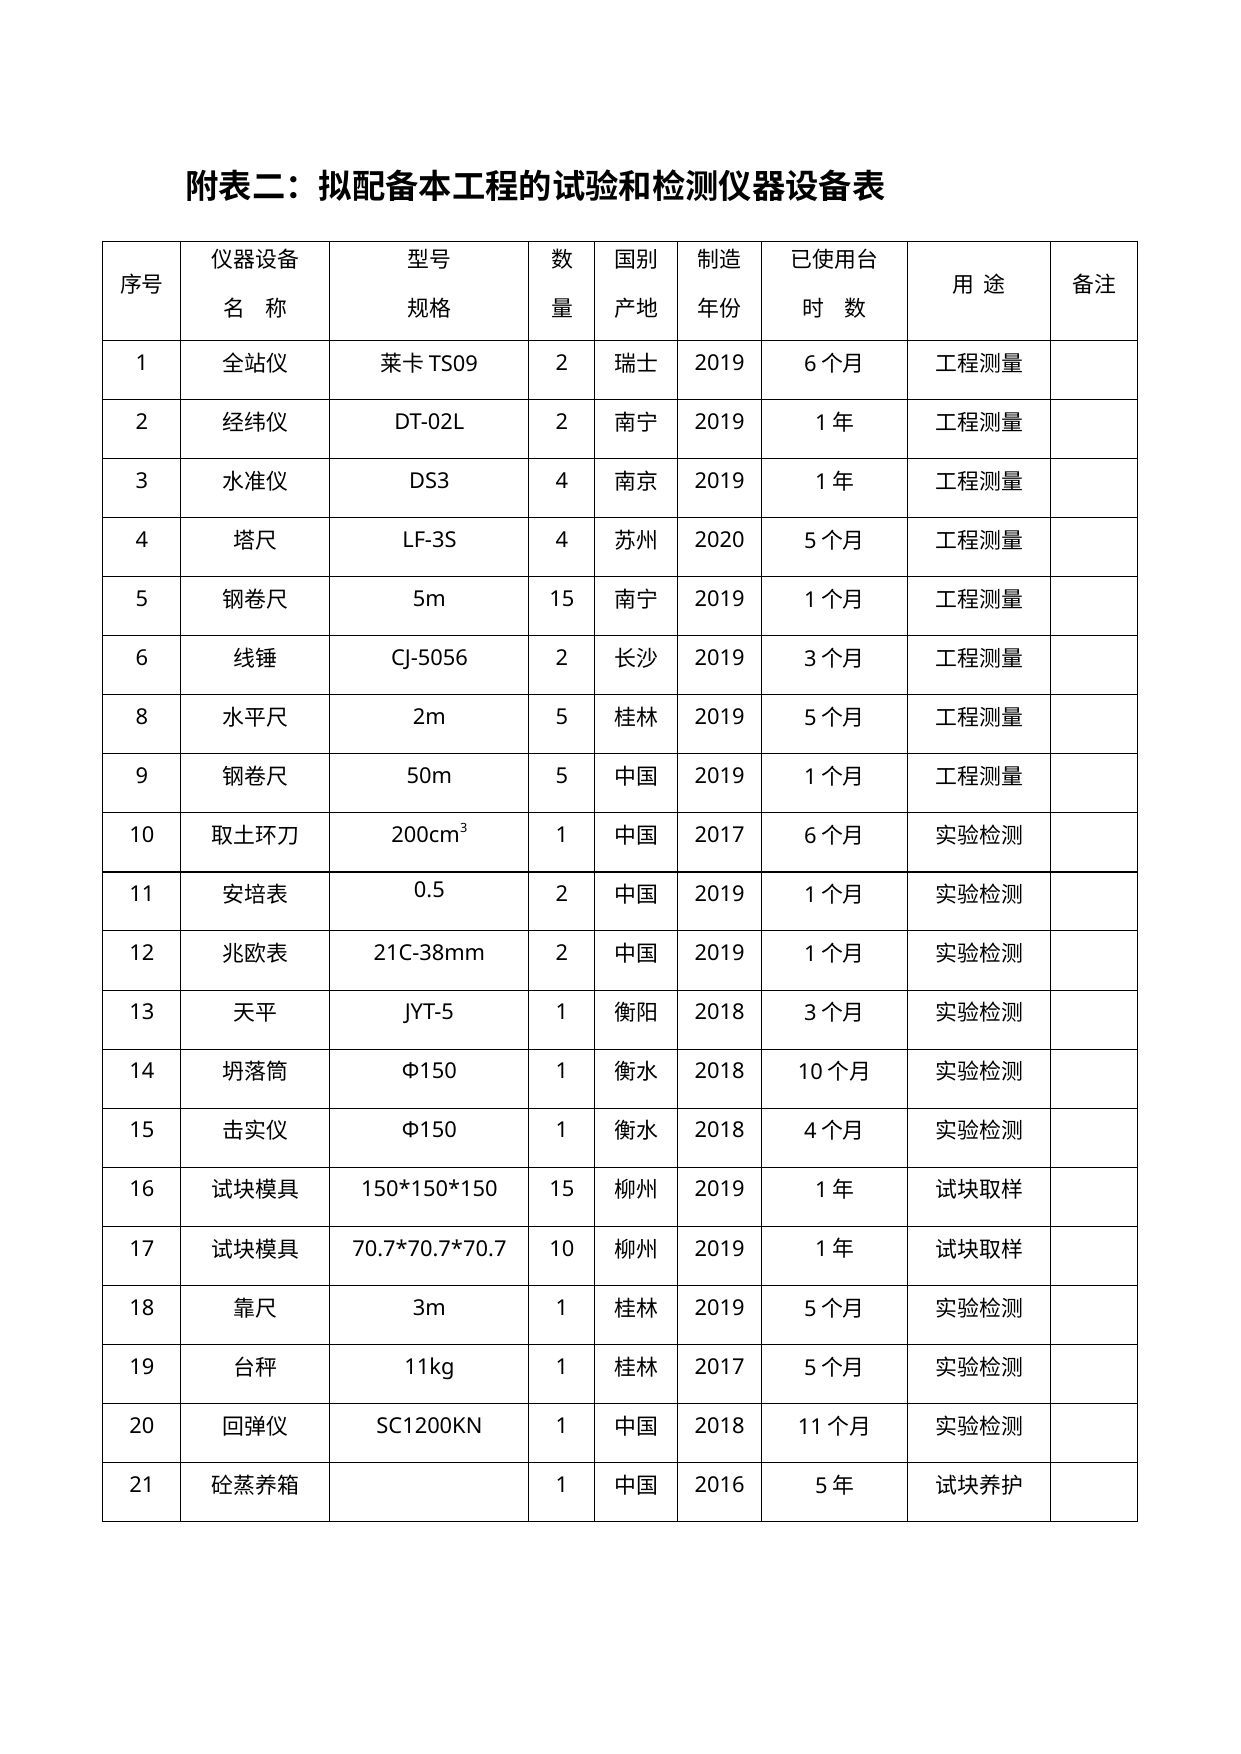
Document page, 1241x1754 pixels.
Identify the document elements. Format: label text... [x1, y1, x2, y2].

table_cell 实验检测 [908, 1109, 1050, 1167]
table_cell [1051, 813, 1137, 871]
table_cell 坍落筒 [181, 1050, 329, 1108]
table_cell 中国 [595, 1404, 677, 1462]
table_cell 12 [103, 931, 180, 989]
table_cell 2019 [678, 400, 761, 458]
table_cell 桂林 [595, 1286, 677, 1344]
table_cell 9 [103, 754, 180, 812]
table_cell 塔尺 [181, 518, 329, 576]
table_cell 实验检测 [908, 931, 1050, 989]
table_cell 1 [529, 1050, 594, 1108]
table_cell 3个月 [762, 991, 907, 1048]
table_cell 1年 [762, 1168, 907, 1226]
table_cell 15 [529, 577, 594, 635]
table_cell 砼蒸养箱 [181, 1463, 329, 1521]
table_cell 6个月 [762, 813, 907, 871]
table_cell 1年 [762, 400, 907, 458]
table_cell [1051, 400, 1137, 458]
table_cell 2019 [678, 931, 761, 989]
table_cell 苏州 [595, 518, 677, 576]
table_header 已使用台 时 数 [762, 242, 907, 340]
table_cell 14 [103, 1050, 180, 1108]
table_cell 1 [529, 991, 594, 1048]
table_cell 3m [330, 1286, 528, 1344]
table_cell CJ-5056 [330, 636, 528, 694]
table_cell 200cm3 [330, 813, 528, 871]
table_cell [1051, 931, 1137, 989]
table_cell 6 [103, 636, 180, 694]
table_cell 2 [529, 636, 594, 694]
table_cell 2019 [678, 1227, 761, 1285]
table_cell 1 [529, 1463, 594, 1521]
subtitle 附表二：拟配备本工程的试验和检测仪器设备表 [118, 152, 1122, 217]
table_cell 2 [103, 400, 180, 458]
table_cell 21 [103, 1463, 180, 1521]
table_cell 工程测量 [908, 577, 1050, 635]
table_cell 4 [529, 459, 594, 517]
table_cell 2019 [678, 636, 761, 694]
table_cell 4 [103, 518, 180, 576]
table_cell 中国 [595, 754, 677, 812]
table_cell 试块模具 [181, 1227, 329, 1285]
table_cell 击实仪 [181, 1109, 329, 1167]
table_cell 中国 [595, 873, 677, 930]
table_cell 1 [529, 813, 594, 871]
table_cell 回弹仪 [181, 1404, 329, 1462]
table_cell 1 [529, 1109, 594, 1167]
table_cell 2 [529, 873, 594, 930]
table_cell [1051, 1463, 1137, 1521]
table_cell 取土环刀 [181, 813, 329, 871]
table_cell [1051, 1168, 1137, 1226]
table_cell 经纬仪 [181, 400, 329, 458]
table_cell 15 [103, 1109, 180, 1167]
table_cell 5个月 [762, 518, 907, 576]
table_cell 70.7*70.7*70.7 [330, 1227, 528, 1285]
table_cell [1051, 991, 1137, 1048]
table_cell 柳州 [595, 1168, 677, 1226]
table_cell 11 [103, 873, 180, 930]
table_cell 10个月 [762, 1050, 907, 1108]
table_cell 试块模具 [181, 1168, 329, 1226]
table_cell 5个月 [762, 1345, 907, 1403]
table_cell 实验检测 [908, 991, 1050, 1048]
table_cell 2017 [678, 813, 761, 871]
table_cell 工程测量 [908, 459, 1050, 517]
table_cell 瑞士 [595, 341, 677, 399]
table_cell 中国 [595, 813, 677, 871]
table_cell 2019 [678, 754, 761, 812]
table_header 用 途 [908, 242, 1050, 340]
table_cell 南宁 [595, 577, 677, 635]
table_cell [1051, 1345, 1137, 1403]
table_cell 2019 [678, 695, 761, 753]
table_cell 19 [103, 1345, 180, 1403]
table_cell 工程测量 [908, 695, 1050, 753]
table_cell 21C-38mm [330, 931, 528, 989]
table_cell Φ150 [330, 1050, 528, 1108]
table_cell 1个月 [762, 931, 907, 989]
table_cell 2019 [678, 577, 761, 635]
table_cell 10 [103, 813, 180, 871]
table_header 国别 产地 [595, 242, 677, 340]
table_cell 16 [103, 1168, 180, 1226]
table_cell 2019 [678, 873, 761, 930]
table_cell 17 [103, 1227, 180, 1285]
table_cell 2018 [678, 1109, 761, 1167]
table_cell [1051, 1227, 1137, 1285]
table_cell 实验检测 [908, 1286, 1050, 1344]
table_cell 4个月 [762, 1109, 907, 1167]
table_cell 3 [103, 459, 180, 517]
table_cell 试块取样 [908, 1227, 1050, 1285]
table_cell 5个月 [762, 695, 907, 753]
table_cell 8 [103, 695, 180, 753]
table_cell 实验检测 [908, 1050, 1050, 1108]
table_cell 6个月 [762, 341, 907, 399]
table_cell 5年 [762, 1463, 907, 1521]
table_cell 2016 [678, 1463, 761, 1521]
table_cell 莱卡TS09 [330, 341, 528, 399]
table_cell 1年 [762, 459, 907, 517]
table_cell [1051, 341, 1137, 399]
table_cell 实验检测 [908, 1404, 1050, 1462]
table_cell 2017 [678, 1345, 761, 1403]
table_cell 2m [330, 695, 528, 753]
table_cell [1051, 873, 1137, 930]
table_cell 2018 [678, 1050, 761, 1108]
table_cell 2019 [678, 1286, 761, 1344]
table_header 序号 [103, 242, 180, 340]
table_cell 柳州 [595, 1227, 677, 1285]
table_cell 18 [103, 1286, 180, 1344]
table_cell 兆欧表 [181, 931, 329, 989]
table_cell LF-3S [330, 518, 528, 576]
table_cell 实验检测 [908, 873, 1050, 930]
table_cell 1年 [762, 1227, 907, 1285]
table_cell 1个月 [762, 577, 907, 635]
table_cell 4 [529, 518, 594, 576]
table_cell 11kg [330, 1345, 528, 1403]
table_cell 试块取样 [908, 1168, 1050, 1226]
table_cell [330, 1463, 528, 1521]
table_cell 2020 [678, 518, 761, 576]
table_cell 衡阳 [595, 991, 677, 1048]
table_header 仪器设备 名 称 [181, 242, 329, 340]
table_header 制造 年份 [678, 242, 761, 340]
table_cell [1051, 1109, 1137, 1167]
table_cell 南宁 [595, 400, 677, 458]
table_cell 水准仪 [181, 459, 329, 517]
table_cell 工程测量 [908, 341, 1050, 399]
table_cell 天平 [181, 991, 329, 1048]
table_cell JYT-5 [330, 991, 528, 1048]
table_header 数 量 [529, 242, 594, 340]
table_cell 2 [529, 931, 594, 989]
table_cell 1个月 [762, 754, 907, 812]
table_cell [1051, 459, 1137, 517]
table_header 型号 规格 [330, 242, 528, 340]
table_cell 5 [103, 577, 180, 635]
table_cell [1051, 695, 1137, 753]
table_cell 钢卷尺 [181, 577, 329, 635]
table_cell 0.5 1/2,2.5/5,5/10 [330, 873, 528, 930]
table_cell 13 [103, 991, 180, 1048]
table_cell 长沙 [595, 636, 677, 694]
table_cell SC1200KN [330, 1404, 528, 1462]
table_cell [1051, 754, 1137, 812]
table_cell 1个月 [762, 873, 907, 930]
table_cell 水平尺 [181, 695, 329, 753]
table_cell 线锤 [181, 636, 329, 694]
table_cell 工程测量 [908, 636, 1050, 694]
table_cell 2019 [678, 459, 761, 517]
table_cell [1051, 1050, 1137, 1108]
table_cell 3个月 [762, 636, 907, 694]
table_cell 南京 [595, 459, 677, 517]
table_cell [1051, 577, 1137, 635]
table_cell 5 [529, 695, 594, 753]
table_cell 钢卷尺 [181, 754, 329, 812]
table_cell 中国 [595, 931, 677, 989]
table_cell 150*150*150 [330, 1168, 528, 1226]
table_cell DT-02L [330, 400, 528, 458]
table_cell 11个月 [762, 1404, 907, 1462]
table_cell 工程测量 [908, 518, 1050, 576]
table_cell 1 [529, 1286, 594, 1344]
table_cell 台秤 [181, 1345, 329, 1403]
table_cell 中国 [595, 1463, 677, 1521]
table_cell 2018 [678, 991, 761, 1048]
table_cell 衡水 [595, 1050, 677, 1108]
table_cell [1051, 636, 1137, 694]
table_cell 2 [529, 400, 594, 458]
table_cell [1051, 1286, 1137, 1344]
table_cell Φ150 [330, 1109, 528, 1167]
table_cell 5 [529, 754, 594, 812]
table_cell 工程测量 [908, 400, 1050, 458]
table_cell 实验检测 [908, 813, 1050, 871]
table_cell 1 [103, 341, 180, 399]
table_cell 2019 [678, 341, 761, 399]
table_cell 20 [103, 1404, 180, 1462]
table_cell 2018 [678, 1404, 761, 1462]
table_cell 50m [330, 754, 528, 812]
table_header 备注 [1051, 242, 1137, 340]
table_cell 5m [330, 577, 528, 635]
table_cell 桂林 [595, 1345, 677, 1403]
table_cell 1 [529, 1345, 594, 1403]
table_cell 靠尺 [181, 1286, 329, 1344]
table_cell 试块养护 [908, 1463, 1050, 1521]
table_cell 工程测量 [908, 754, 1050, 812]
table_cell 2019 [678, 1168, 761, 1226]
table_cell 2 [529, 341, 594, 399]
table_cell 5个月 [762, 1286, 907, 1344]
table_cell 1 [529, 1404, 594, 1462]
table_cell 桂林 [595, 695, 677, 753]
table_cell 安培表 [181, 873, 329, 930]
table_cell [1051, 1404, 1137, 1462]
table_cell 全站仪 [181, 341, 329, 399]
table_cell 实验检测 [908, 1345, 1050, 1403]
table_cell 15 [529, 1168, 594, 1226]
table_cell [1051, 518, 1137, 576]
table_cell 衡水 [595, 1109, 677, 1167]
table_cell 10 [529, 1227, 594, 1285]
table_cell DS3 [330, 459, 528, 517]
